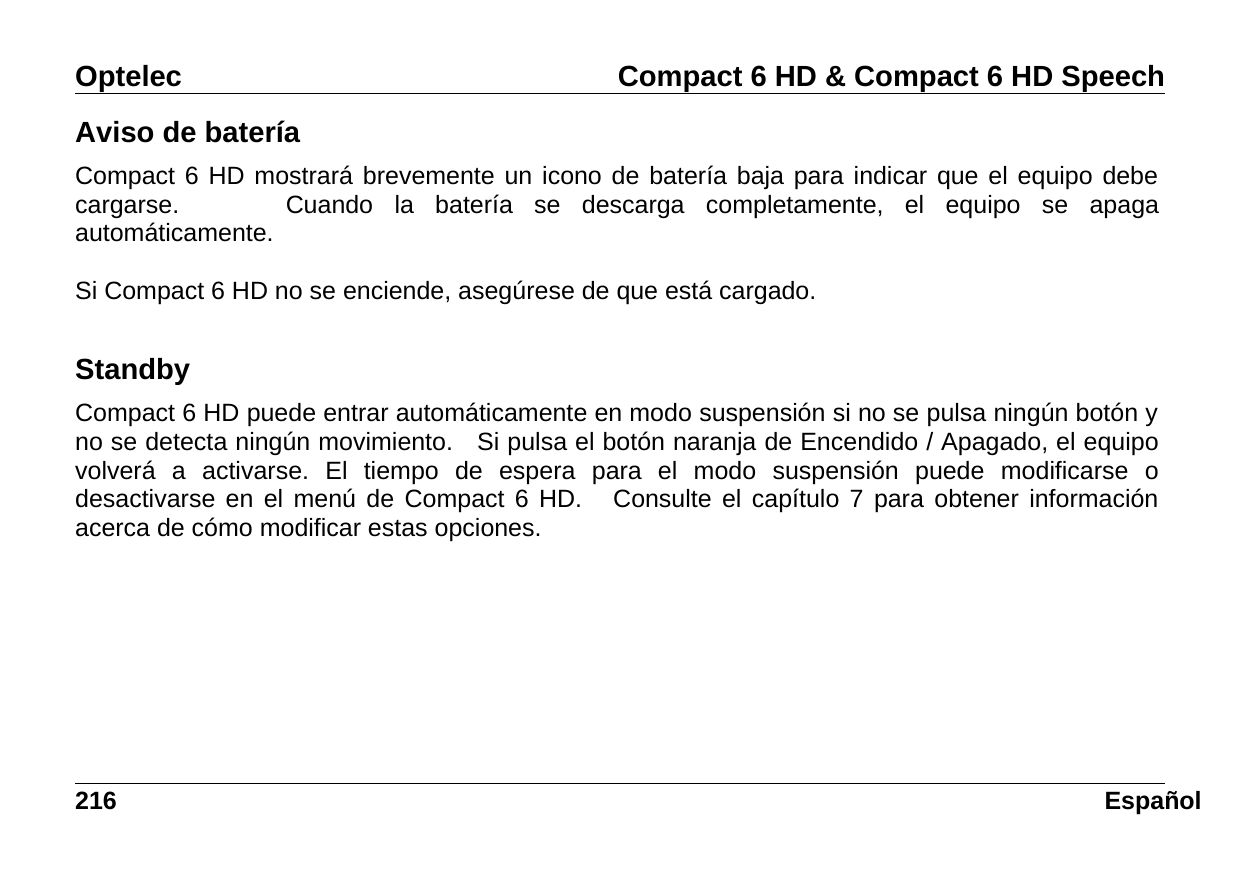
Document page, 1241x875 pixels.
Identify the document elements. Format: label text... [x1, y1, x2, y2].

text Compact 6 HD puede entrar automáticamente en modo suspensión si no se pulsa ningún botón y no se detecta ningún movimiento. Si pulsa el botón naranja de Encendido / Apagado, el equipo volverá a activarse. El tiempo de espera para el modo suspensión puede modificarse o desactivarse en el menú de Compact 6 HD. Consulte el capítulo 7 para obtener información acerca de cómo modificar estas opciones. [75, 398, 1161, 542]
subtitle Standby [75, 352, 1165, 386]
text Si Compact 6 HD no se enciende, asegúrese de que está cargado. [75, 276, 1161, 305]
subtitle Aviso de batería [75, 115, 1165, 148]
text Compact 6 HD mostrará brevemente un icono de batería baja para indicar que el equipo debe cargarse. Cuando la batería se descarga completamente, el equipo se apaga automáticamente. [75, 161, 1161, 247]
